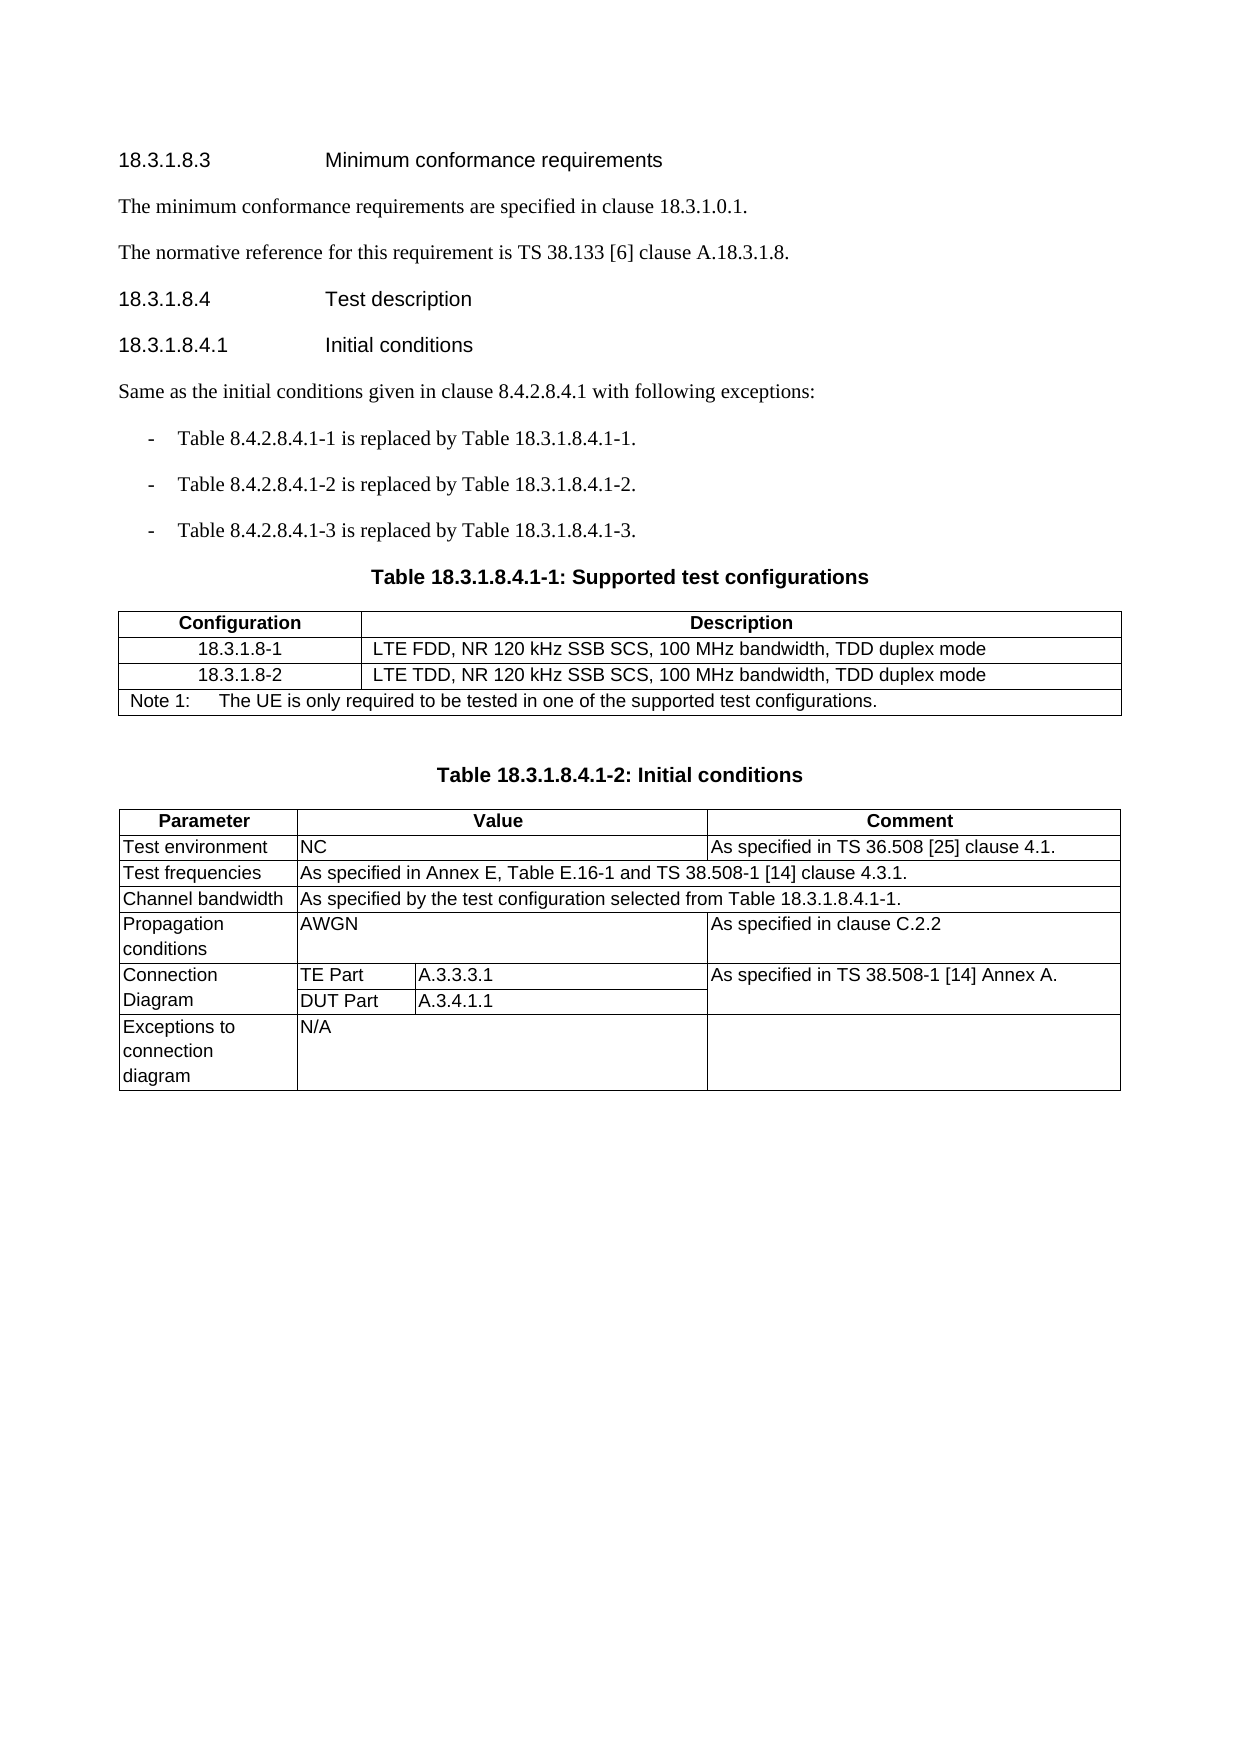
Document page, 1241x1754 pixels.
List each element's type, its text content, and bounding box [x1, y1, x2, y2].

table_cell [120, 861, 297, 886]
text Table 18.3.1.8.4.1-1: Supported test configurations [118, 564, 1122, 588]
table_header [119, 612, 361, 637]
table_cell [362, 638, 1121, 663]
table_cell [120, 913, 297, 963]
text 18.3.1.8.4 Test description [118, 287, 1122, 311]
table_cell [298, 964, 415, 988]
text - Table 8.4.2.8.4.1-2 is replaced by Table 18.3.1.8.4.1-2. [148, 472, 1122, 496]
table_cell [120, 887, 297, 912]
text 18.3.1.8.4.1 Initial conditions [118, 333, 1122, 357]
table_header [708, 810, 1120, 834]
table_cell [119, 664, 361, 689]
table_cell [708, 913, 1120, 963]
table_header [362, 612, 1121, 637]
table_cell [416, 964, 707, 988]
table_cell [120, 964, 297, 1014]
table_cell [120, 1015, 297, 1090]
text - Table 8.4.2.8.4.1-1 is replaced by Table 18.3.1.8.4.1-1. [148, 426, 1122, 449]
text 18.3.1.8.3 Minimum conformance requirements [118, 148, 1122, 172]
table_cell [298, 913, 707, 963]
text Same as the initial conditions given in clause 8.4.2.8.4.1 with following exceptions: [118, 379, 1122, 403]
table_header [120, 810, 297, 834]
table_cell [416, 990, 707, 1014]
text - Table 8.4.2.8.4.1-3 is replaced by Table 18.3.1.8.4.1-3. [148, 518, 1122, 542]
text The minimum conformance requirements are specified in clause 18.3.1.0.1. [118, 194, 1122, 218]
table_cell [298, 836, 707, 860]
text Table 18.3.1.8.4.1-2: Initial conditions [118, 762, 1122, 786]
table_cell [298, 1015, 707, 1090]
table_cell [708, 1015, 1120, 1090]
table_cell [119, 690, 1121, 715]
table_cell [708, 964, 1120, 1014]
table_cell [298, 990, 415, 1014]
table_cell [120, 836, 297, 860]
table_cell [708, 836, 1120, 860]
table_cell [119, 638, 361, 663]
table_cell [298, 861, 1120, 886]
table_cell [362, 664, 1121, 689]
text The normative reference for this requirement is TS 38.133 [6] clause A.18.3.1.8. [118, 240, 1122, 264]
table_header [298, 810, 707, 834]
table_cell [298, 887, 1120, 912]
